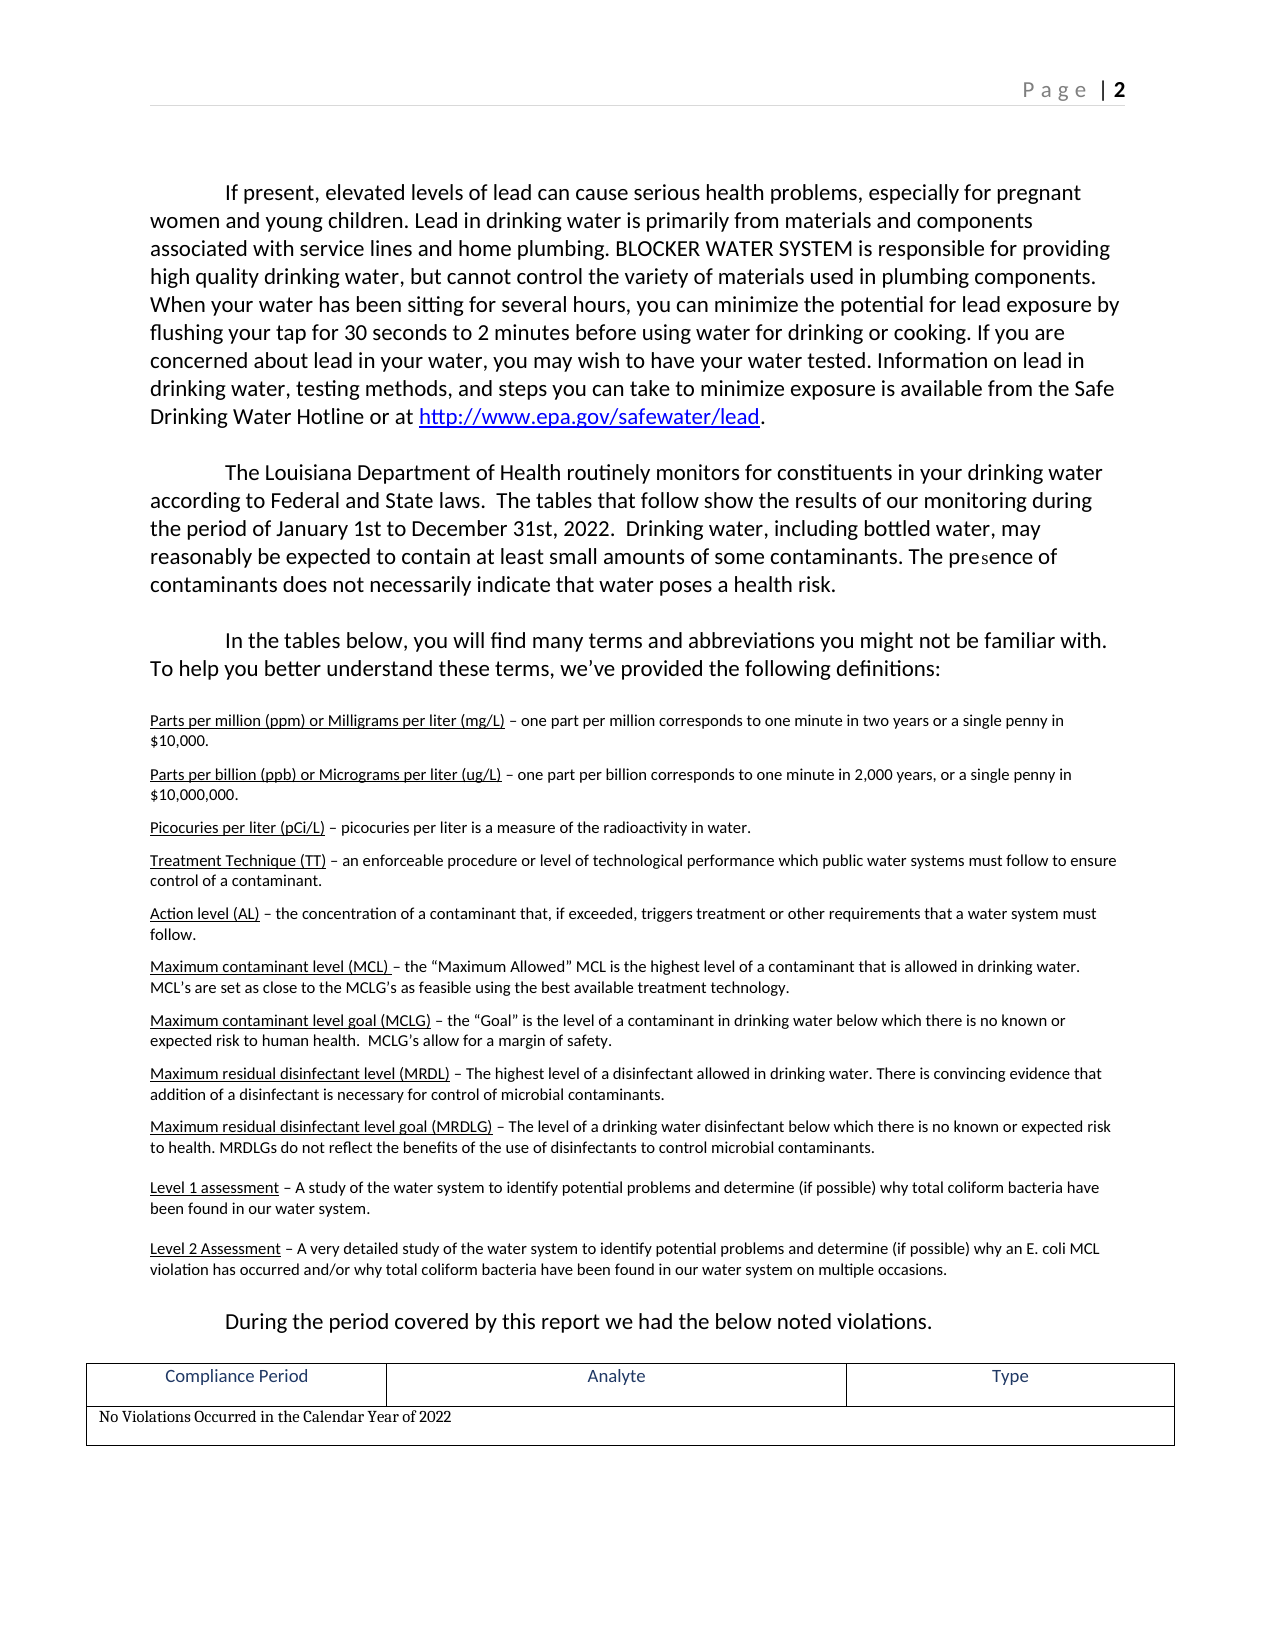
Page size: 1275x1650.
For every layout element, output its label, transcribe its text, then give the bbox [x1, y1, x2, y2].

text The Louisiana Department of Health routinely monitors for constituents in your drinking water according to Federal and State laws. The tables that follow show the results of our monitoring during the period of January 1st to December 31st, 2022. Drinking water, including bottled water, may reasonably be expected to contain at least small amounts of some contaminants. The presence of contaminants does not necessarily indicate that water poses a health risk. [150, 458, 1125, 598]
text Level 1 assessment – A study of the water system to identify potential problems and determine (if possible) why total coliform bacteria have been found in our water system. [150, 1178, 1125, 1218]
text Level 2 Assessment – A very detailed study of the water system to identify potential problems and determine (if possible) why an E. coli MCL violation has occurred and/or why total coliform bacteria have been found in our water system on multiple occasions. [150, 1239, 1125, 1279]
table_header Analyte [387, 1364, 846, 1406]
text Maximum residual disinfectant level (MRDL) – The highest level of a disinfectant allowed in drinking water. There is convincing evidence that addition of a disinfectant is necessary for control of microbial contaminants. [150, 1063, 1125, 1104]
table_header Type [847, 1364, 1174, 1406]
text Treatment Technique (TT) – an enforceable procedure or level of technological performance which public water systems must follow to ensure control of a contaminant. [150, 850, 1125, 891]
table_cell No Violations Occurred in the Calendar Year of 2022 [87, 1407, 1174, 1445]
text Picocuries per liter (pCi/L) – picocuries per liter is a measure of the radioactivity in water. [150, 817, 1125, 837]
text Maximum contaminant level (MCL) – the “Maximum Allowed” MCL is the highest level of a contaminant that is allowed in drinking water. MCL’s are set as close to the MCLG’s as feasible using the best available treatment technology. [150, 957, 1125, 997]
text If present, elevated levels of lead can cause serious health problems, especially for pregnant women and young children. Lead in drinking water is primarily from materials and components associated with service lines and home plumbing. BLOCKER WATER SYSTEM is responsible for providing high quality drinking water, but cannot control the variety of materials used in plumbing components. When your water has been sitting for several hours, you can minimize the potential for lead exposure by flushing your tap for 30 seconds to 2 minutes before using water for drinking or cooking. If you are concerned about lead in your water, you may wish to have your water tested. Information on lead in drinking water, testing methods, and steps you can take to minimize exposure is available from the Safe Drinking Water Hotline or at http://www.epa.gov/safewater/lead. [150, 178, 1125, 430]
text Parts per million (ppm) or Milligrams per liter (mg/L) – one part per million corresponds to one minute in two years or a single penny in $10,000. [150, 710, 1125, 751]
text In the tables below, you will find many terms and abbreviations you might not be familiar with. To help you better understand these terms, we’ve provided the following definitions: [150, 626, 1125, 682]
table_header Compliance Period [87, 1364, 386, 1406]
text Maximum contaminant level goal (MCLG) – the “Goal” is the level of a contaminant in drinking water below which there is no known or expected risk to human health. MCLG’s allow for a margin of safety. [150, 1010, 1125, 1051]
text During the period covered by this report we had the below noted violations. [150, 1307, 1125, 1335]
text Action level (AL) – the concentration of a contaminant that, if exceeded, triggers treatment or other requirements that a water system must follow. [150, 903, 1125, 944]
text Maximum residual disinfectant level goal (MRDLG) – The level of a drinking water disinfectant below which there is no known or expected risk to health. MRDLGs do not reflect the benefits of the use of disinfectants to control microbial contaminants. [150, 1117, 1125, 1157]
text Parts per billion (ppb) or Micrograms per liter (ug/L) – one part per billion corresponds to one minute in 2,000 years, or a single penny in $10,000,000. [150, 764, 1125, 804]
